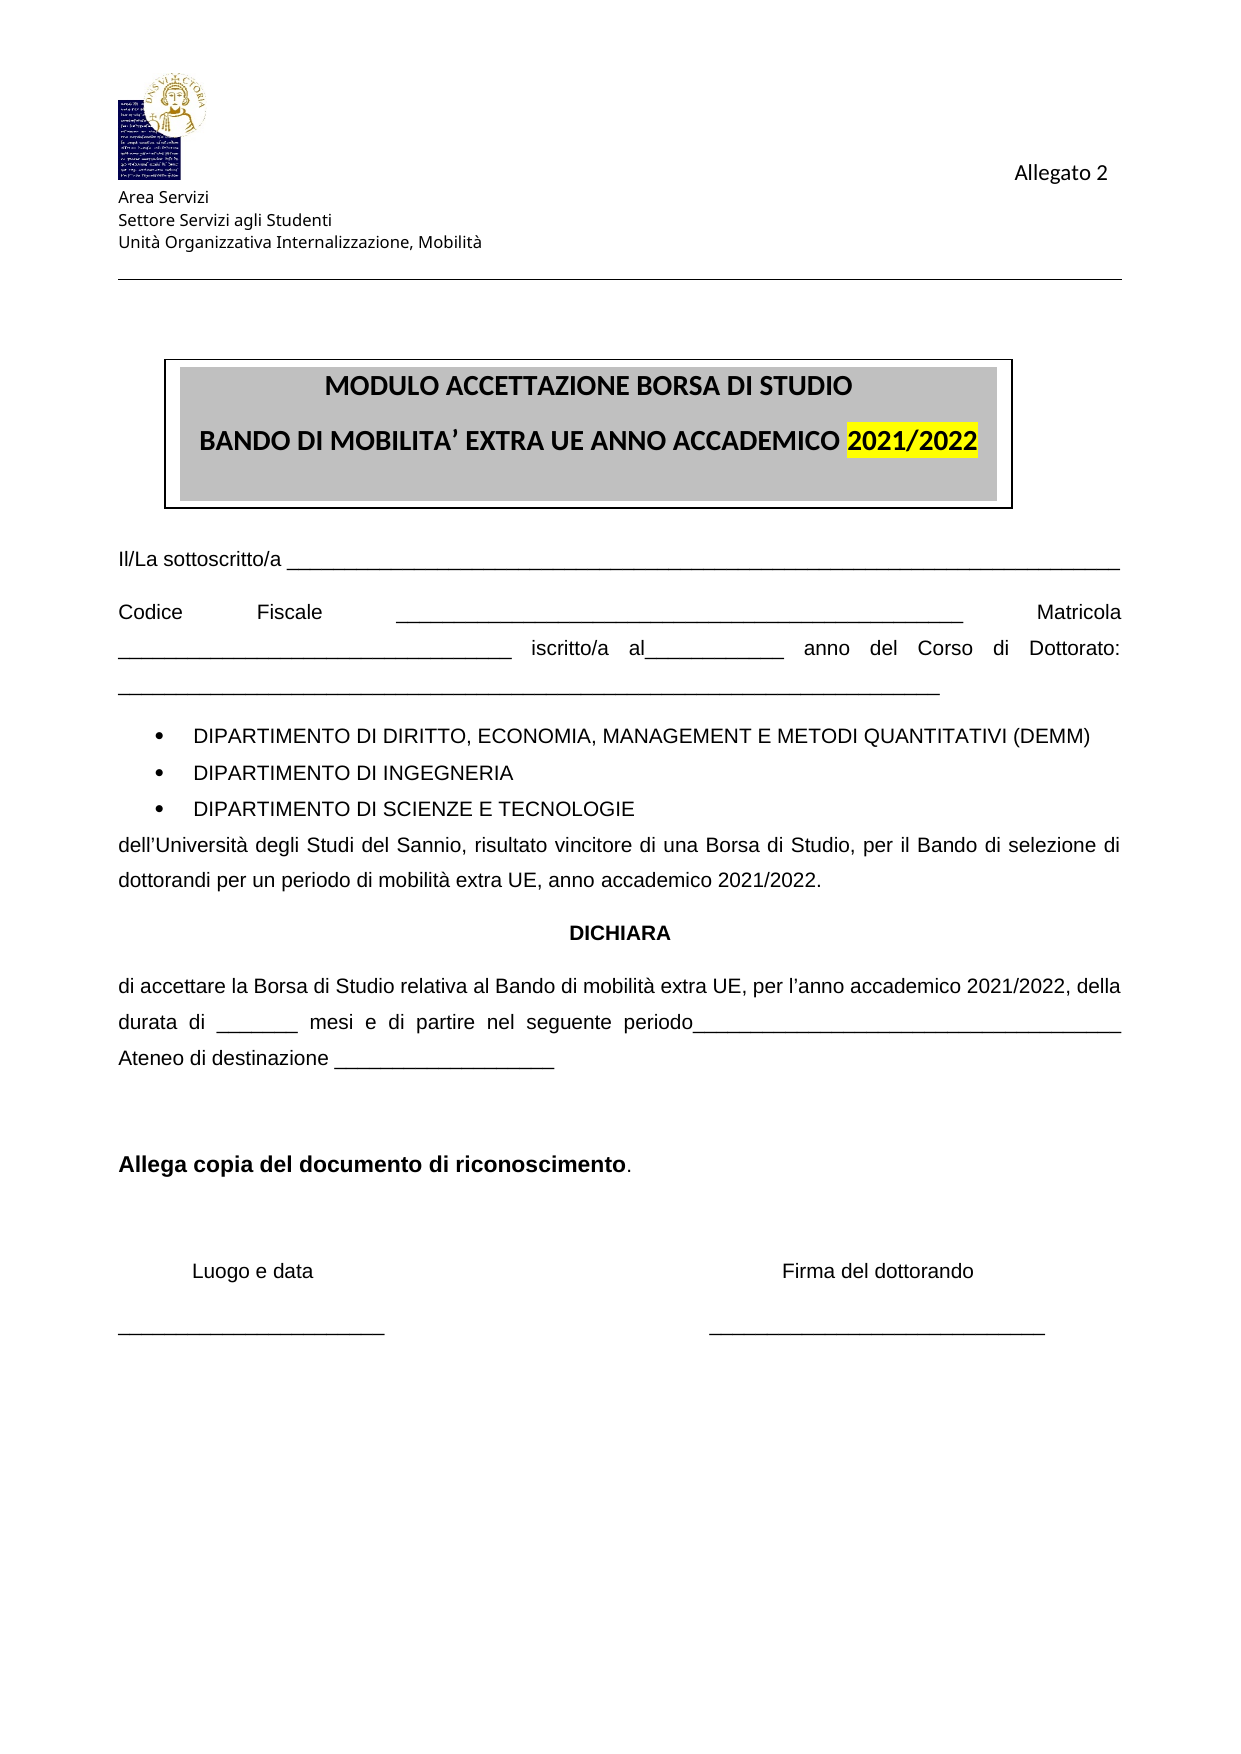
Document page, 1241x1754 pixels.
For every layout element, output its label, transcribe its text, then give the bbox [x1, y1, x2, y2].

picture [118, 73, 207, 180]
text Allega copia del documento di riconoscimento. [118, 1151, 1122, 1177]
text _______________________ _____________________________ [118, 1312, 1122, 1336]
text dell’Università degli Studi del Sannio, risultato vincitore di una Borsa di Studio, per il Bando di selezione di dottorandi per un periodo di mobilità extra UE, anno accademico 2021/2022. [118, 832, 1122, 892]
list DIPARTIMENTO DI INGEGNERIA [156, 760, 1122, 784]
text Luogo e data Firma del dottorando [118, 1259, 1122, 1283]
list DIPARTIMENTO DI DIRITTO, ECONOMIA, MANAGEMENT E METODI QUANTITATIVI (DEMM) [156, 724, 1122, 748]
list DIPARTIMENTO DI SCIENZE E TECNOLOGIE [156, 796, 1122, 820]
text di accettare la Borsa di Studio relativa al Bando di mobilità extra UE, per l’anno accademico 2021/2022, della durata di _______ mesi e di partire nel seguente periodo_____________________________________ Ateneo di destinazione ___________________ [118, 973, 1122, 1069]
text DICHIARA [118, 921, 1122, 945]
text Codice Fiscale _________________________________________________ Matricola __________________________________ iscritto/a al____________ anno del Corso di Dottorato: _______________________________________________________________________ [118, 600, 1122, 696]
text Il/La sottoscritto/a ________________________________________________________________________ [118, 547, 1122, 571]
